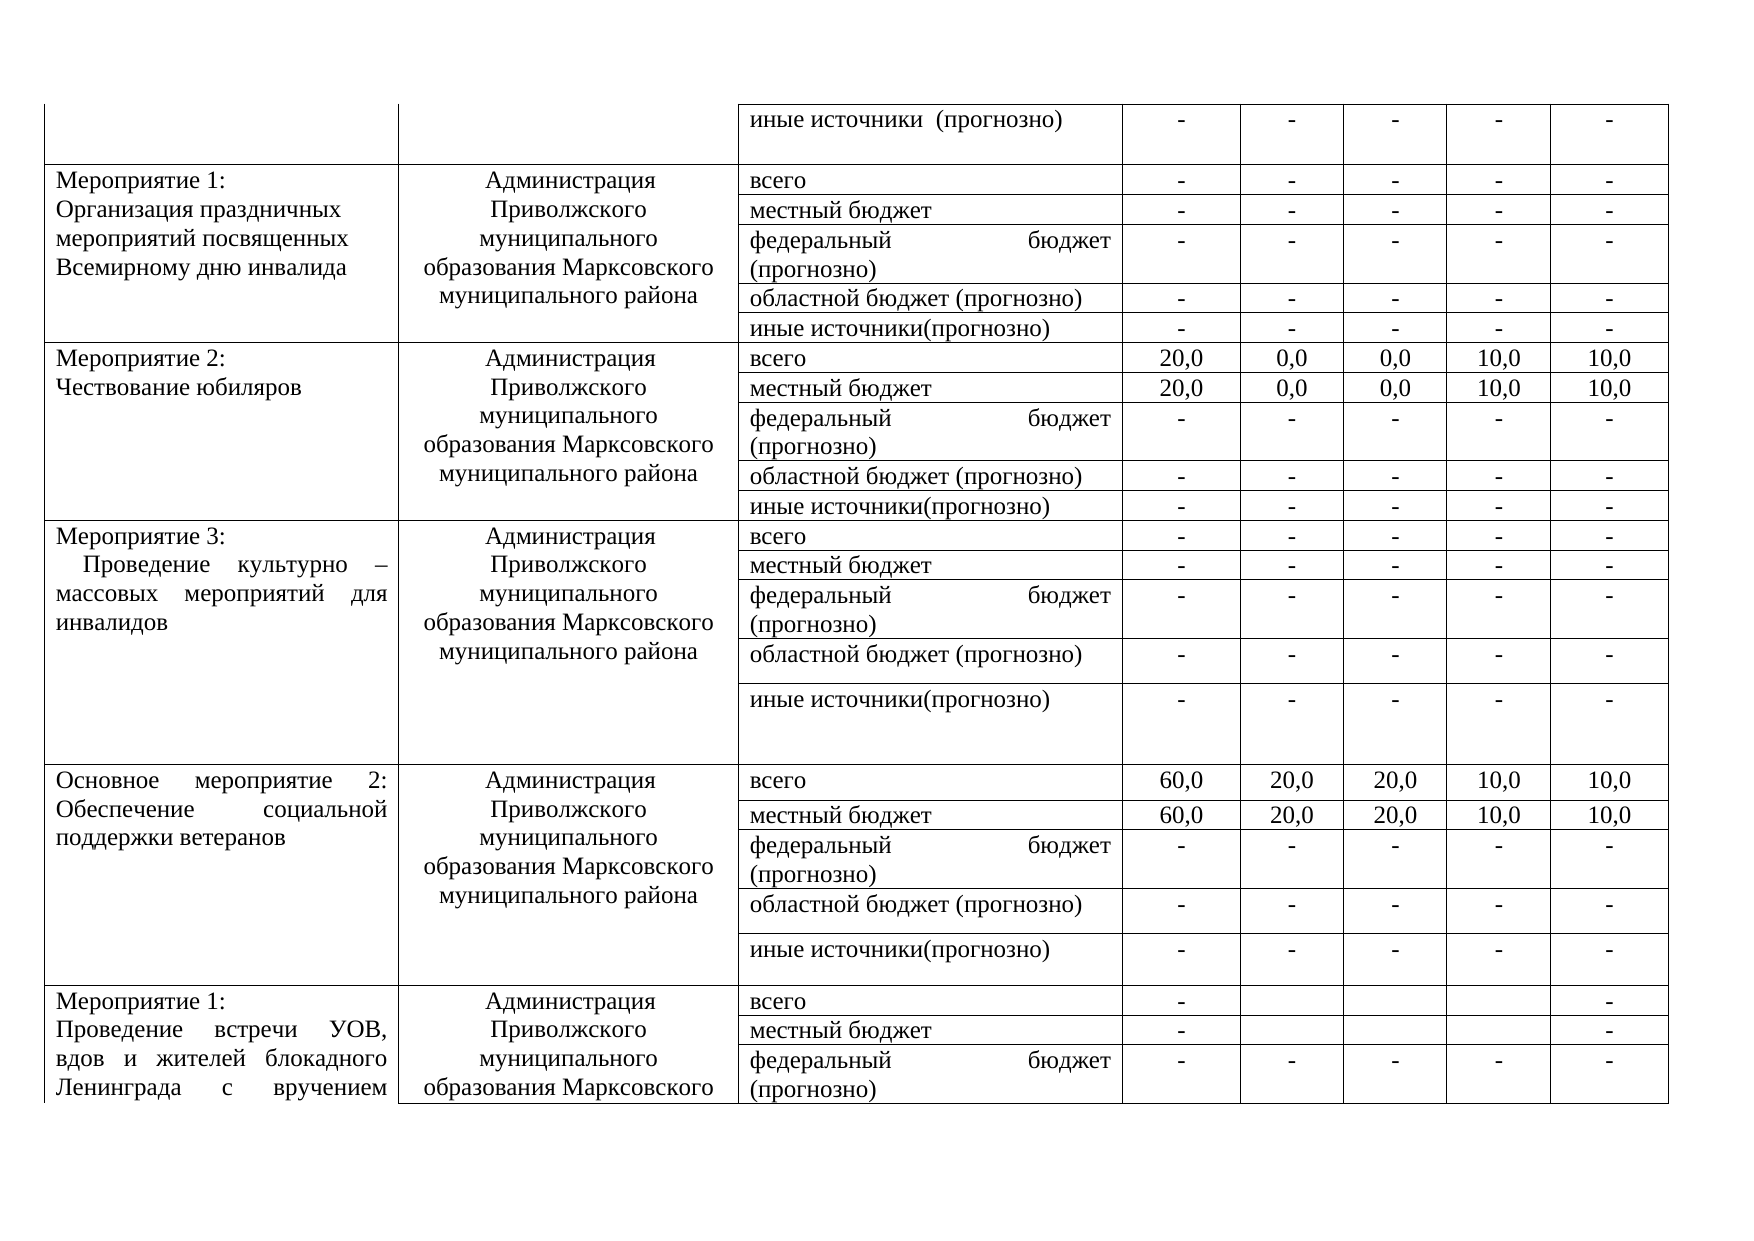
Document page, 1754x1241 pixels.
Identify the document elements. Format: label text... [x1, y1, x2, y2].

table_cell - [1241, 461, 1343, 490]
table_cell - [1123, 403, 1240, 460]
table_cell 10,0 [1551, 801, 1668, 829]
table_cell - [1123, 580, 1240, 638]
table_cell - [1551, 1016, 1668, 1044]
table_cell - [1447, 195, 1550, 224]
table_cell иные источники(прогнозно) [739, 934, 1122, 985]
table_cell - [1123, 165, 1240, 194]
table_cell местный бюджет [739, 373, 1122, 402]
table_cell областной бюджет (прогнозно) [739, 461, 1122, 490]
table_cell - [1123, 1045, 1240, 1103]
table_cell - [1241, 195, 1343, 224]
table_cell Мероприятие 1: Организация праздничных мероприятий посвященных Всемирному дню инвалида [45, 165, 398, 342]
table_cell всего [739, 986, 1122, 1014]
table_cell - [1551, 1045, 1668, 1103]
table_cell - [1447, 830, 1550, 888]
table_cell - [1123, 1016, 1240, 1044]
table_cell - [1241, 551, 1343, 579]
table_cell областной бюджет (прогнозно) [739, 639, 1122, 683]
table_cell - [1344, 639, 1446, 683]
table_cell - [1344, 521, 1446, 549]
table_cell - [1123, 889, 1240, 933]
table_cell - [1241, 830, 1343, 888]
table_cell - [1551, 225, 1668, 282]
table_cell 10,0 [1551, 765, 1668, 799]
table_cell - [1241, 684, 1343, 764]
table_cell местный бюджет [739, 1016, 1122, 1044]
table_cell - [1551, 284, 1668, 312]
table_cell 0,0 [1344, 343, 1446, 372]
table_cell - [1123, 551, 1240, 579]
table_cell - [1241, 165, 1343, 194]
table_cell Администрация Приволжского муниципального образования Марксовского муниципального района [399, 765, 738, 985]
table_cell - [1447, 1045, 1550, 1103]
table_cell 60,0 [1123, 765, 1240, 799]
table_cell - [1447, 284, 1550, 312]
table_cell - [1123, 225, 1240, 282]
table_cell 20,0 [1241, 801, 1343, 829]
table_cell - [1447, 521, 1550, 549]
table_cell федеральный бюджет (прогнозно) [739, 403, 1122, 460]
table_cell - [1551, 889, 1668, 933]
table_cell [399, 165, 738, 342]
table_cell - [1344, 225, 1446, 282]
table_cell - [1123, 491, 1240, 520]
table_cell - [1447, 934, 1550, 985]
table_cell всего [739, 765, 1122, 799]
table_cell - [1241, 1045, 1343, 1103]
table_cell 10,0 [1551, 373, 1668, 402]
table_cell - [1123, 986, 1240, 1014]
table_cell - [1447, 313, 1550, 342]
table_cell - [1123, 521, 1240, 549]
table_cell федеральный бюджет (прогнозно) [739, 225, 1122, 282]
table_cell всего [739, 343, 1122, 372]
table_cell [1344, 986, 1446, 1014]
table_cell всего [739, 165, 1122, 194]
table_cell областной бюджет (прогнозно) [739, 284, 1122, 312]
table_cell 10,0 [1551, 343, 1668, 372]
table_cell - [1241, 313, 1343, 342]
table_cell - [1447, 684, 1550, 764]
table_cell 20,0 [1344, 765, 1446, 799]
table_cell - [1551, 986, 1668, 1014]
table_cell иные источники (прогнозно) [739, 105, 1122, 164]
table_cell - [1344, 551, 1446, 579]
table_cell [1447, 986, 1550, 1014]
table_cell - [1447, 551, 1550, 579]
table_cell - [1551, 580, 1668, 638]
table_cell - [1447, 403, 1550, 460]
table_cell 10,0 [1447, 373, 1550, 402]
table_cell - [1123, 684, 1240, 764]
table_cell - [1344, 195, 1446, 224]
table_cell - [1344, 580, 1446, 638]
table_cell местный бюджет [739, 551, 1122, 579]
table_cell Мероприятие 3: Проведение культурно – массовых мероприятий для инвалидов [45, 521, 398, 764]
table_cell 20,0 [1241, 765, 1343, 799]
table_cell Администрация Приволжского муниципального образования Марксовского муниципального района [399, 521, 738, 764]
table_cell - [1344, 165, 1446, 194]
table_cell - [1551, 403, 1668, 460]
table_cell иные источники(прогнозно) [739, 491, 1122, 520]
table_cell - [1551, 461, 1668, 490]
table_cell - [1551, 105, 1668, 164]
table_cell - [1241, 403, 1343, 460]
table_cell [399, 986, 738, 1103]
table_cell [1447, 1016, 1550, 1044]
table_cell - [1551, 684, 1668, 764]
table_cell [1241, 986, 1343, 1014]
table_cell Администрация Приволжского муниципального образования Марксовского муниципального района [399, 343, 738, 520]
table_cell 20,0 [1123, 373, 1240, 402]
table_cell - [1344, 889, 1446, 933]
table_cell - [1551, 830, 1668, 888]
table_cell - [1447, 639, 1550, 683]
table_cell - [1241, 284, 1343, 312]
table_cell 20,0 [1123, 343, 1240, 372]
table_cell - [1241, 639, 1343, 683]
table_cell - [1447, 889, 1550, 933]
table_cell - [1344, 1045, 1446, 1103]
table_cell - [1241, 580, 1343, 638]
table_cell - [1551, 313, 1668, 342]
table_cell Мероприятие 1: Проведение встречи УОВ, вдов и жителей блокадного Ленинграда с вручением сувениров и проднаборов [45, 986, 398, 1103]
table_cell - [1241, 889, 1343, 933]
table_cell местный бюджет [739, 801, 1122, 829]
table_cell местный бюджет [739, 195, 1122, 224]
table_cell - [1241, 491, 1343, 520]
table_cell - [1551, 521, 1668, 549]
table_cell - [1344, 684, 1446, 764]
table_cell - [1344, 105, 1446, 164]
table_cell [1241, 1016, 1343, 1044]
table_cell - [1551, 165, 1668, 194]
table_cell - [1344, 934, 1446, 985]
table_cell [1344, 1016, 1446, 1044]
table_cell - [1123, 313, 1240, 342]
table_cell - [1123, 934, 1240, 985]
table_cell - [1241, 105, 1343, 164]
table_cell всего [739, 521, 1122, 549]
table_cell федеральный бюджет (прогнозно) [739, 1045, 1122, 1103]
table_cell федеральный бюджет (прогнозно) [739, 580, 1122, 638]
table_cell 10,0 [1447, 765, 1550, 799]
table_cell - [1344, 313, 1446, 342]
table_cell федеральный бюджет (прогнозно) [739, 830, 1122, 888]
table_cell - [1447, 105, 1550, 164]
table_cell - [1344, 461, 1446, 490]
table_cell - [1551, 551, 1668, 579]
table_cell - [1447, 461, 1550, 490]
table_cell 20,0 [1344, 801, 1446, 829]
table_cell иные источники(прогнозно) [739, 684, 1122, 764]
table_cell - [1123, 830, 1240, 888]
table_cell 0,0 [1241, 373, 1343, 402]
table_cell - [1447, 165, 1550, 194]
table_cell Мероприятие 2: Чествование юбиляров [45, 343, 398, 520]
table_cell - [1551, 491, 1668, 520]
table_cell - [1123, 284, 1240, 312]
table_cell Основное мероприятие 2: Обеспечение социальной поддержки ветеранов [45, 765, 398, 985]
table_cell 0,0 [1241, 343, 1343, 372]
table_cell областной бюджет (прогнозно) [739, 889, 1122, 933]
table_cell - [1344, 403, 1446, 460]
table_cell - [1344, 491, 1446, 520]
table_cell - [1123, 639, 1240, 683]
table_cell - [1551, 639, 1668, 683]
table_cell - [1447, 491, 1550, 520]
table_cell 0,0 [1344, 373, 1446, 402]
table_cell 60,0 [1123, 801, 1240, 829]
table_cell - [1344, 830, 1446, 888]
table_cell - [1344, 284, 1446, 312]
table_cell 10,0 [1447, 801, 1550, 829]
table_cell - [1447, 225, 1550, 282]
table_cell - [1551, 934, 1668, 985]
table_cell - [1123, 105, 1240, 164]
table_cell - [1123, 195, 1240, 224]
table_cell - [1241, 225, 1343, 282]
table_cell 10,0 [1447, 343, 1550, 372]
table_cell - [1241, 521, 1343, 549]
table_cell - [1241, 934, 1343, 985]
table_cell иные источники(прогнозно) [739, 313, 1122, 342]
table_cell - [1123, 461, 1240, 490]
table_cell - [1447, 580, 1550, 638]
table_cell - [1551, 195, 1668, 224]
